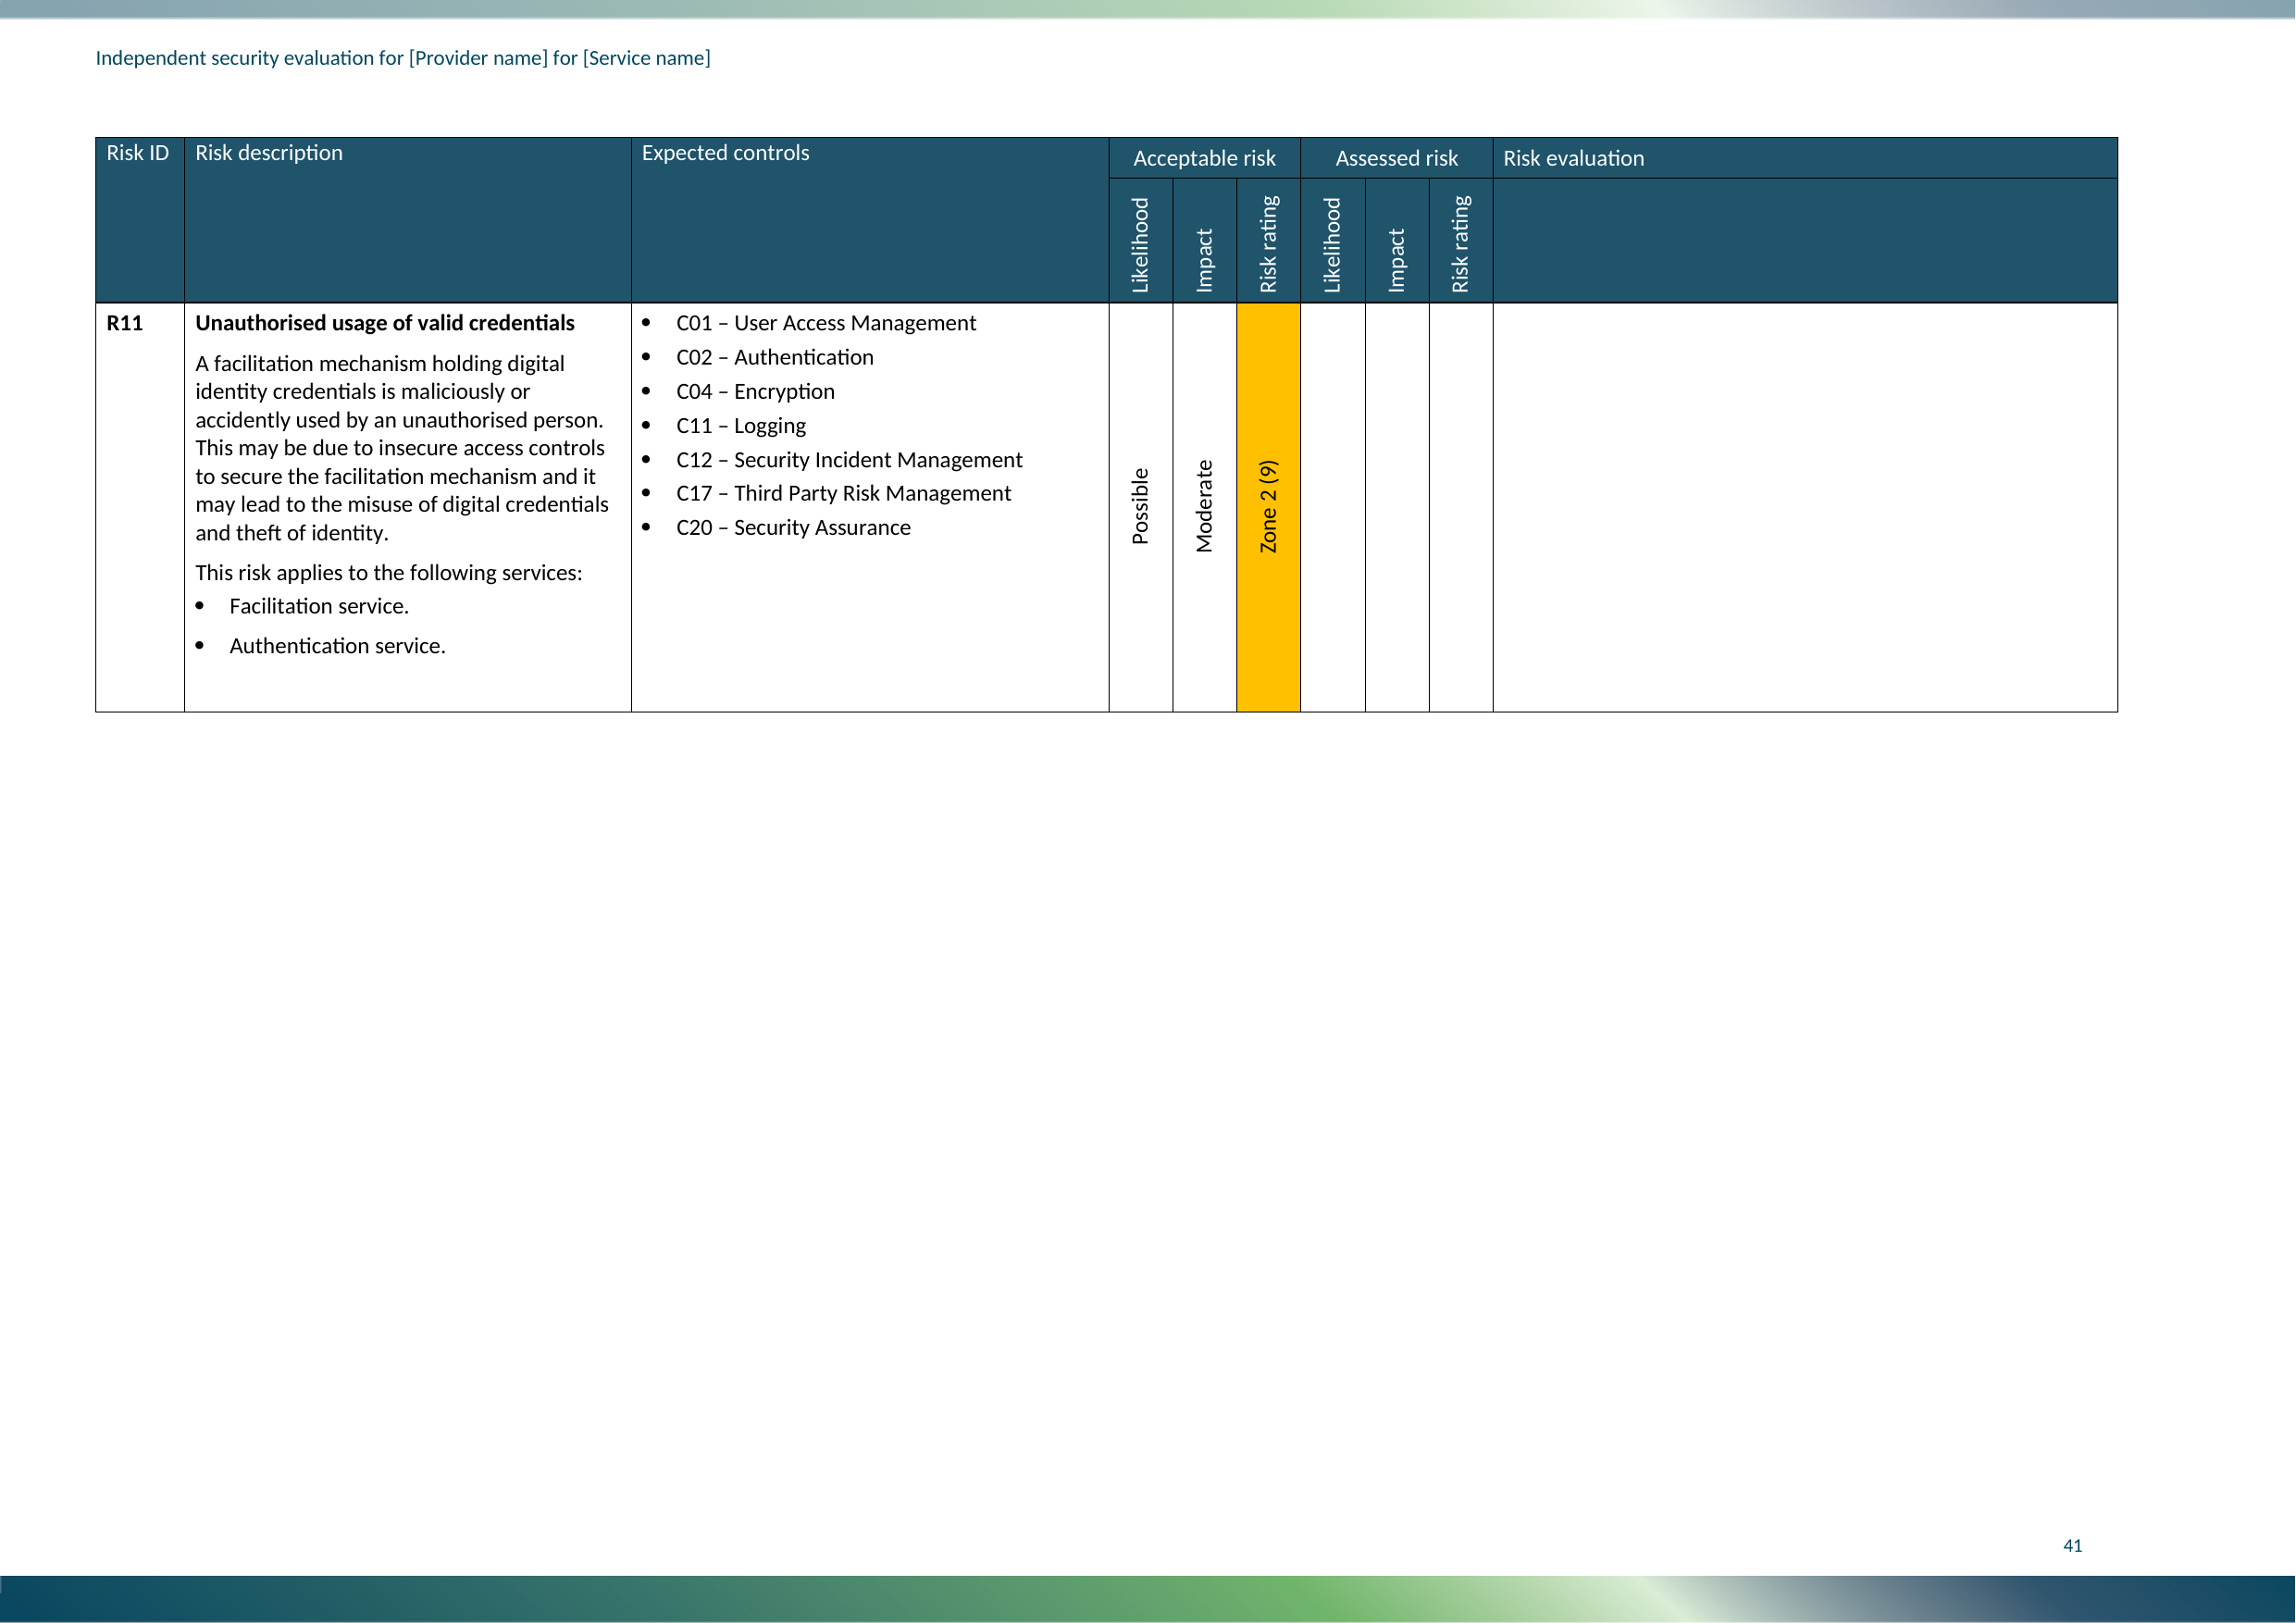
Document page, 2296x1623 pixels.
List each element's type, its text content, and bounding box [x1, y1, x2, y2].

table_header Expected controls [632, 138, 1109, 302]
table_cell Moderate [1173, 304, 1236, 712]
table_header Risk description [185, 138, 631, 302]
table_header Risk evaluation [1494, 138, 2117, 178]
table_cell [1301, 304, 1365, 712]
table_cell Likelihood [1110, 179, 1173, 302]
table_cell Risk rating [1430, 179, 1493, 302]
table_cell Zone 2 (9) [1237, 304, 1300, 712]
table_cell Impact [1173, 179, 1236, 302]
table_cell Likelihood [1301, 179, 1365, 302]
table_cell [1366, 304, 1429, 712]
table_cell Risk rating [1237, 179, 1300, 302]
table_cell Unauthorised usage of valid credentials A facilitation mechanism holding digital identity credentials is maliciously or accidently used by an unauthorised person. This may be due to insecure access controls to secure the facilitation mechanism and it may lead to the misuse of digital credentials and theft of identity. This risk applies to the following services: Facilitation service. Authentication service. [185, 304, 631, 712]
table_header Acceptable risk [1110, 138, 1300, 178]
table_cell [1430, 304, 1493, 712]
table_cell Impact [1366, 179, 1429, 302]
picture [0, 0, 2296, 19]
table_cell Possible [1110, 304, 1173, 712]
table_cell [1494, 179, 2117, 302]
table_cell R11 [96, 304, 184, 712]
table_header Assessed risk [1301, 138, 1493, 178]
table_cell C01 – User Access Management C02 – Authentication C04 – Encryption C11 – Logging C12 – Security Incident Management C17 – Third Party Risk Management C20 – Security Assurance [632, 304, 1109, 712]
table_cell [1494, 304, 2117, 712]
picture [0, 1576, 2295, 1623]
table_header Risk ID [96, 138, 184, 302]
